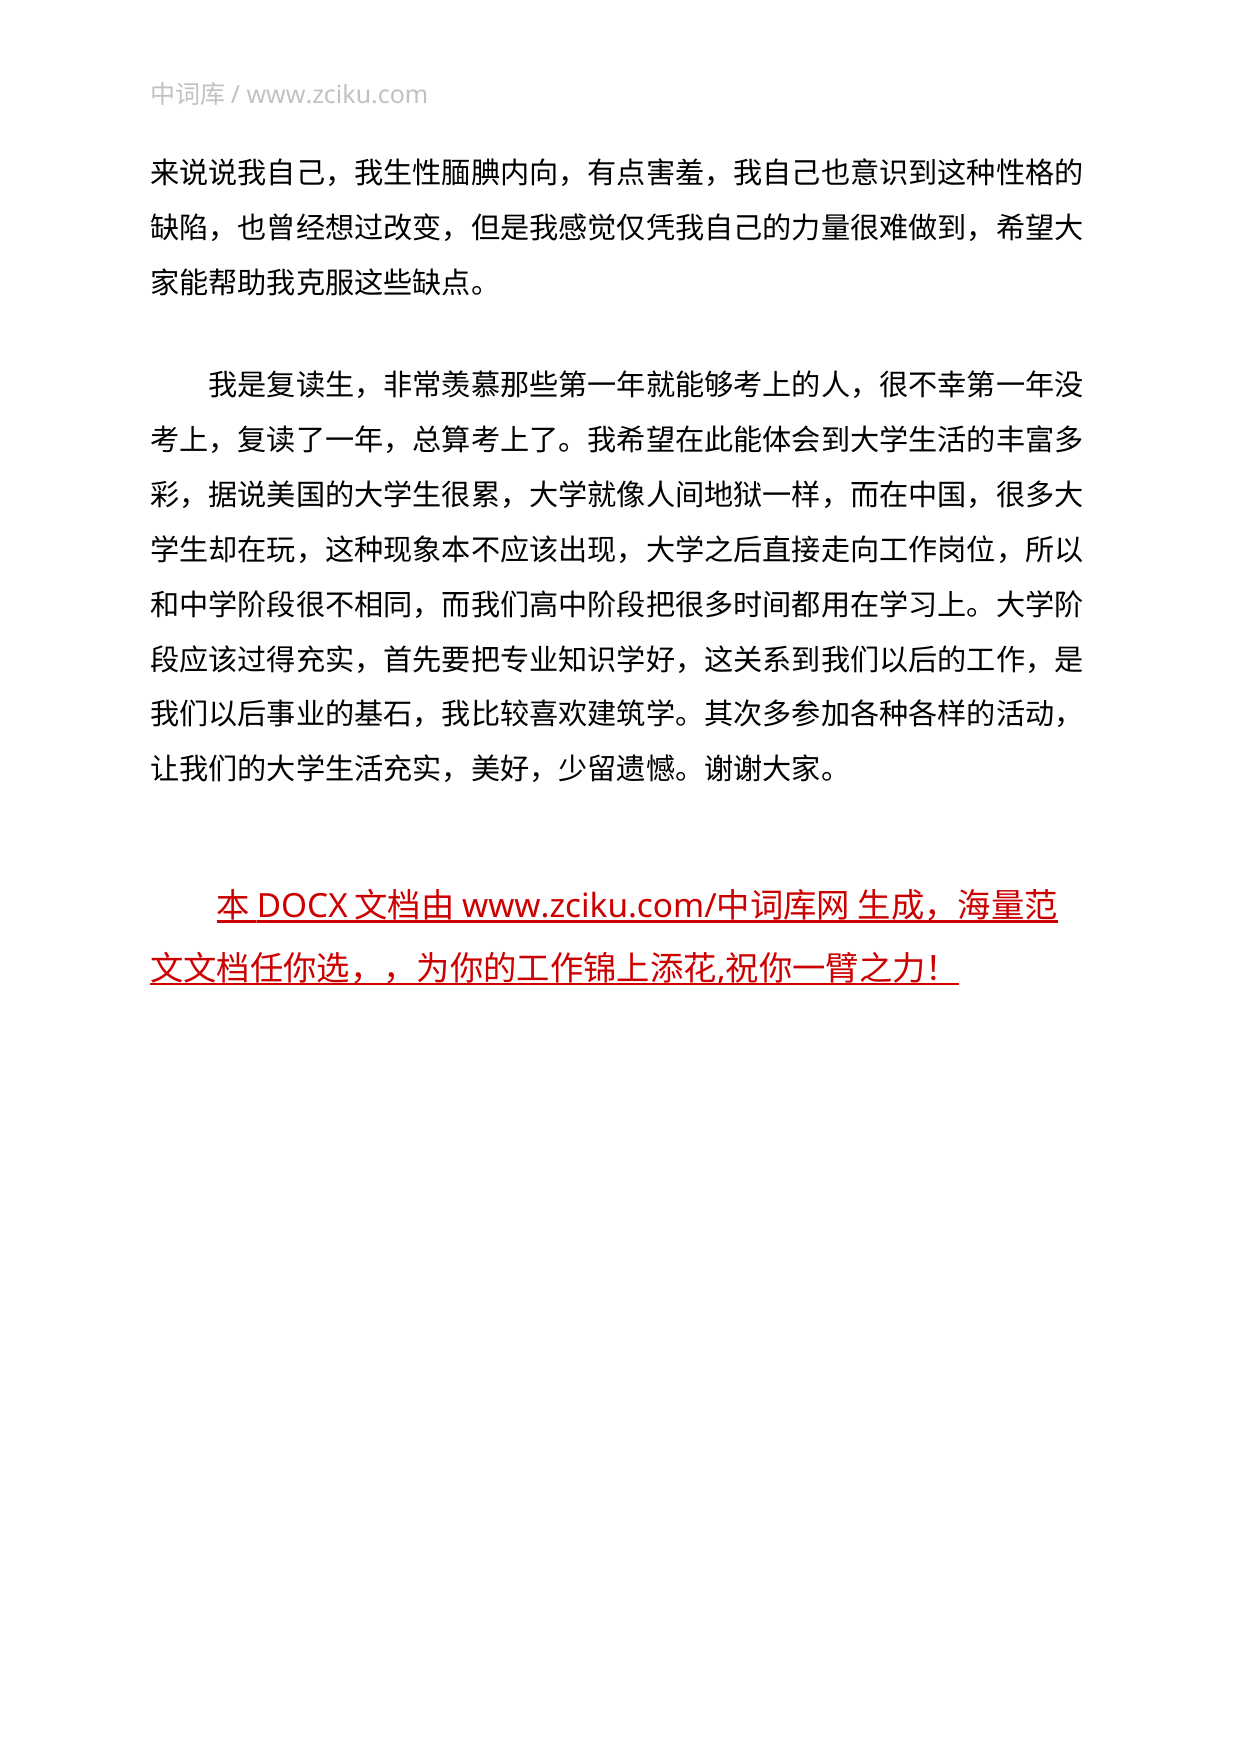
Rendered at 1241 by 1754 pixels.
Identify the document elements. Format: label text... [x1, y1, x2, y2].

text 本DOCX文档由 www.zciku.com/中词库网 生成，海量范文文档任你选，，为你的工作锦上添花,祝你一臂之力！ [150, 879, 1090, 990]
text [150, 150, 1090, 302]
text 我是复读生，非常羡慕那些第一年就能够考上的人，很不幸第一年没考上，复读了一年，总算考上了。我希望在此能体会到大学生活的丰富多彩，据说美国的大学生很累，大学就像人间地狱一样，而在中国，很多大学生却在玩，这种现象本不应该出现，大学之后直接走向工作岗位，所以和中学阶段很不相同，而我们高中阶段把很多时间都用在学习上。大学阶段应该过得充实，首先要把专业知识学好，这关系到我们以后的工作，是我们以后事业的基石，我比较喜欢建筑学。其次多参加各种各样的活动，让我们的大学生活充实，美好，少留遗憾。谢谢大家。 [150, 362, 1090, 788]
